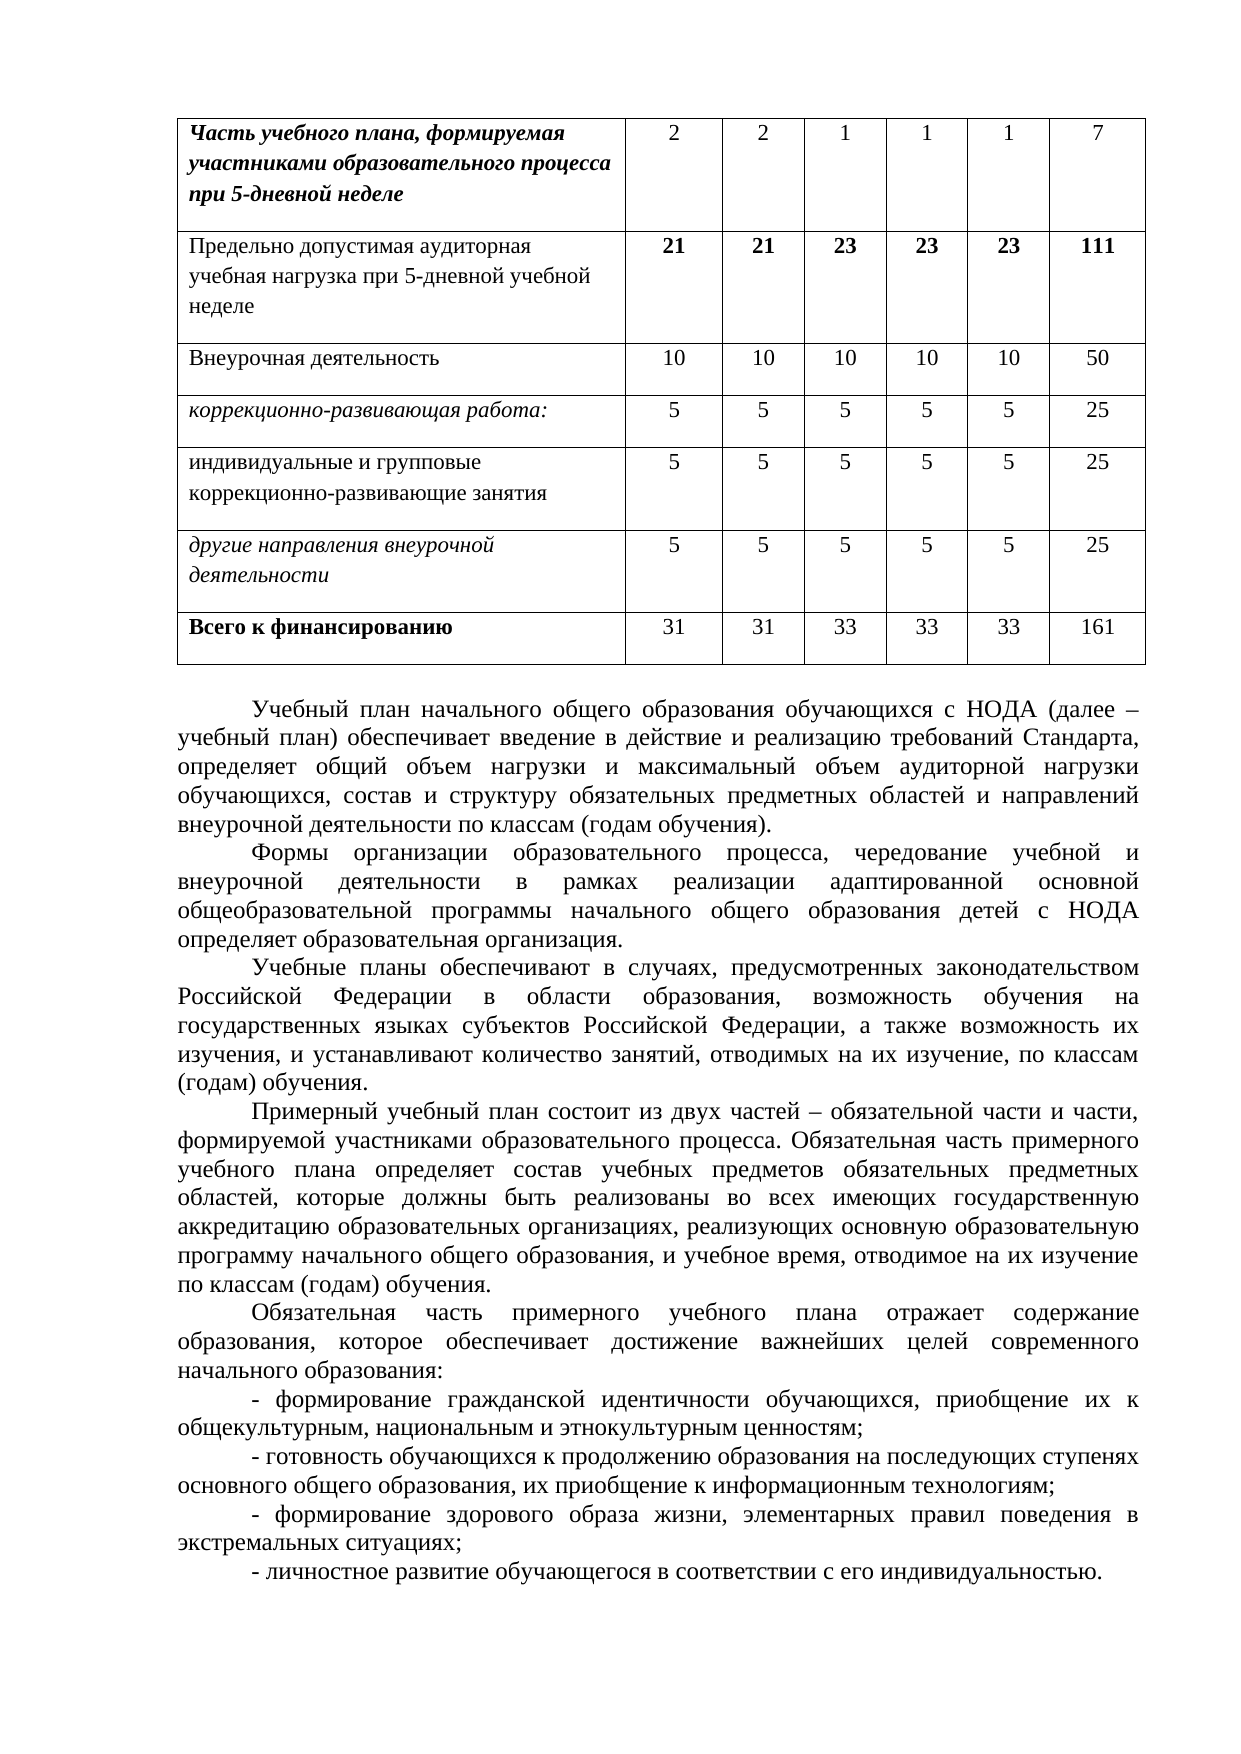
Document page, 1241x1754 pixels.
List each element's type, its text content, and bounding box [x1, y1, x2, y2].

table_cell 10 [805, 344, 886, 395]
table_cell 5 [723, 396, 804, 447]
table_cell 33 [805, 613, 886, 664]
table_cell другие направления внеурочной деятельности [178, 531, 625, 612]
text Примерный учебный план состоит из двух частей – обязательной части и части, формируемой участниками образовательного процесса. Обязательная часть примерного учебного плана определяет состав учебных предметов обязательных предметных областей, которые должны быть реализованы во всех имеющих государственную аккредитацию образовательных организациях, реализующих основную образовательную программу начального общего образования, и учебное время, отводимое на их изучение по классам (годам) обучения. [177, 1096, 1140, 1297]
table_cell 50 [1050, 344, 1145, 395]
table_cell 5 [723, 448, 804, 529]
text Учебные планы обеспечивают в случаях, предусмотренных законодательством Российской Федерации в области образования, возможность обучения на государственных языках субъектов Российской Федерации, а также возможность их изучения, и устанавливают количество занятий, отводимых на их изучение, по классам (годам) обучения. [177, 952, 1140, 1096]
table_cell 5 [805, 531, 886, 612]
table_cell 5 [805, 448, 886, 529]
table_cell 5 [626, 531, 722, 612]
table_cell 31 [626, 613, 722, 664]
table_cell 25 [1050, 396, 1145, 447]
table_cell Всего к финансированию [178, 613, 625, 664]
table_cell 111 [1050, 232, 1145, 343]
table_cell 1 [968, 119, 1049, 231]
table_cell Часть учебного плана, формируемая участниками образовательного процесса при 5-дневной неделе [178, 119, 625, 231]
table_cell коррекционно-развивающая работа: [178, 396, 625, 447]
text - готовность обучающихся к продолжению образования на последующих ступенях основного общего образования, их приобщение к информационным технологиям; [177, 1441, 1140, 1499]
table_cell 25 [1050, 448, 1145, 529]
table_cell 23 [968, 232, 1049, 343]
table_cell 10 [723, 344, 804, 395]
table_cell 31 [723, 613, 804, 664]
text Обязательная часть примерного учебного плана отражает содержание образования, которое обеспечивает достижение важнейших целей современного начального образования: [177, 1297, 1140, 1384]
table_cell 5 [887, 396, 967, 447]
table_cell 2 [626, 119, 722, 231]
table_cell Предельно допустимая аудиторная учебная нагрузка при 5-дневной учебной неделе [178, 232, 625, 343]
table_cell 1 [805, 119, 886, 231]
table_cell 5 [626, 448, 722, 529]
table_cell 5 [968, 531, 1049, 612]
table_cell 1 [887, 119, 967, 231]
table_cell 21 [723, 232, 804, 343]
table_cell 5 [968, 396, 1049, 447]
text - формирование здорового образа жизни, элементарных правил поведения в экстремальных ситуациях; [177, 1499, 1140, 1556]
table_cell 33 [887, 613, 967, 664]
text - формирование гражданской идентичности обучающихся, приобщение их к общекультурным, национальным и этнокультурным ценностям; [177, 1384, 1140, 1441]
table_cell 10 [626, 344, 722, 395]
table_cell 161 [1050, 613, 1145, 664]
table_cell 5 [887, 448, 967, 529]
table_cell 5 [968, 448, 1049, 529]
table_cell индивидуальные и групповые коррекционно-развивающие занятия [178, 448, 625, 529]
table_cell 10 [887, 344, 967, 395]
table_cell 23 [805, 232, 886, 343]
table_cell 5 [723, 531, 804, 612]
table_cell 23 [887, 232, 967, 343]
table_cell 7 [1050, 119, 1145, 231]
table_cell 5 [805, 396, 886, 447]
table_cell 33 [968, 613, 1049, 664]
text - личностное развитие обучающегося в соответствии с его индивидуальностью. [177, 1556, 1140, 1585]
table_cell 25 [1050, 531, 1145, 612]
table_cell 21 [626, 232, 722, 343]
text Формы организации образовательного процесса, чередование учебной и внеурочной деятельности в рамках реализации адаптированной основной общеобразовательной программы начального общего образования детей с НОДА определяет образовательная организация. [177, 837, 1140, 952]
table_cell 10 [968, 344, 1049, 395]
table_cell Внеурочная деятельность [178, 344, 625, 395]
table_cell 5 [887, 531, 967, 612]
table_cell 2 [723, 119, 804, 231]
text Учебный план начального общего образования обучающихся с НОДА (далее – учебный план) обеспечивает введение в действие и реализацию требований Стандарта, определяет общий объем нагрузки и максимальный объем аудиторной нагрузки обучающихся, состав и структуру обязательных предметных областей и направлений внеурочной деятельности по классам (годам обучения). [177, 694, 1140, 837]
table_cell 5 [626, 396, 722, 447]
